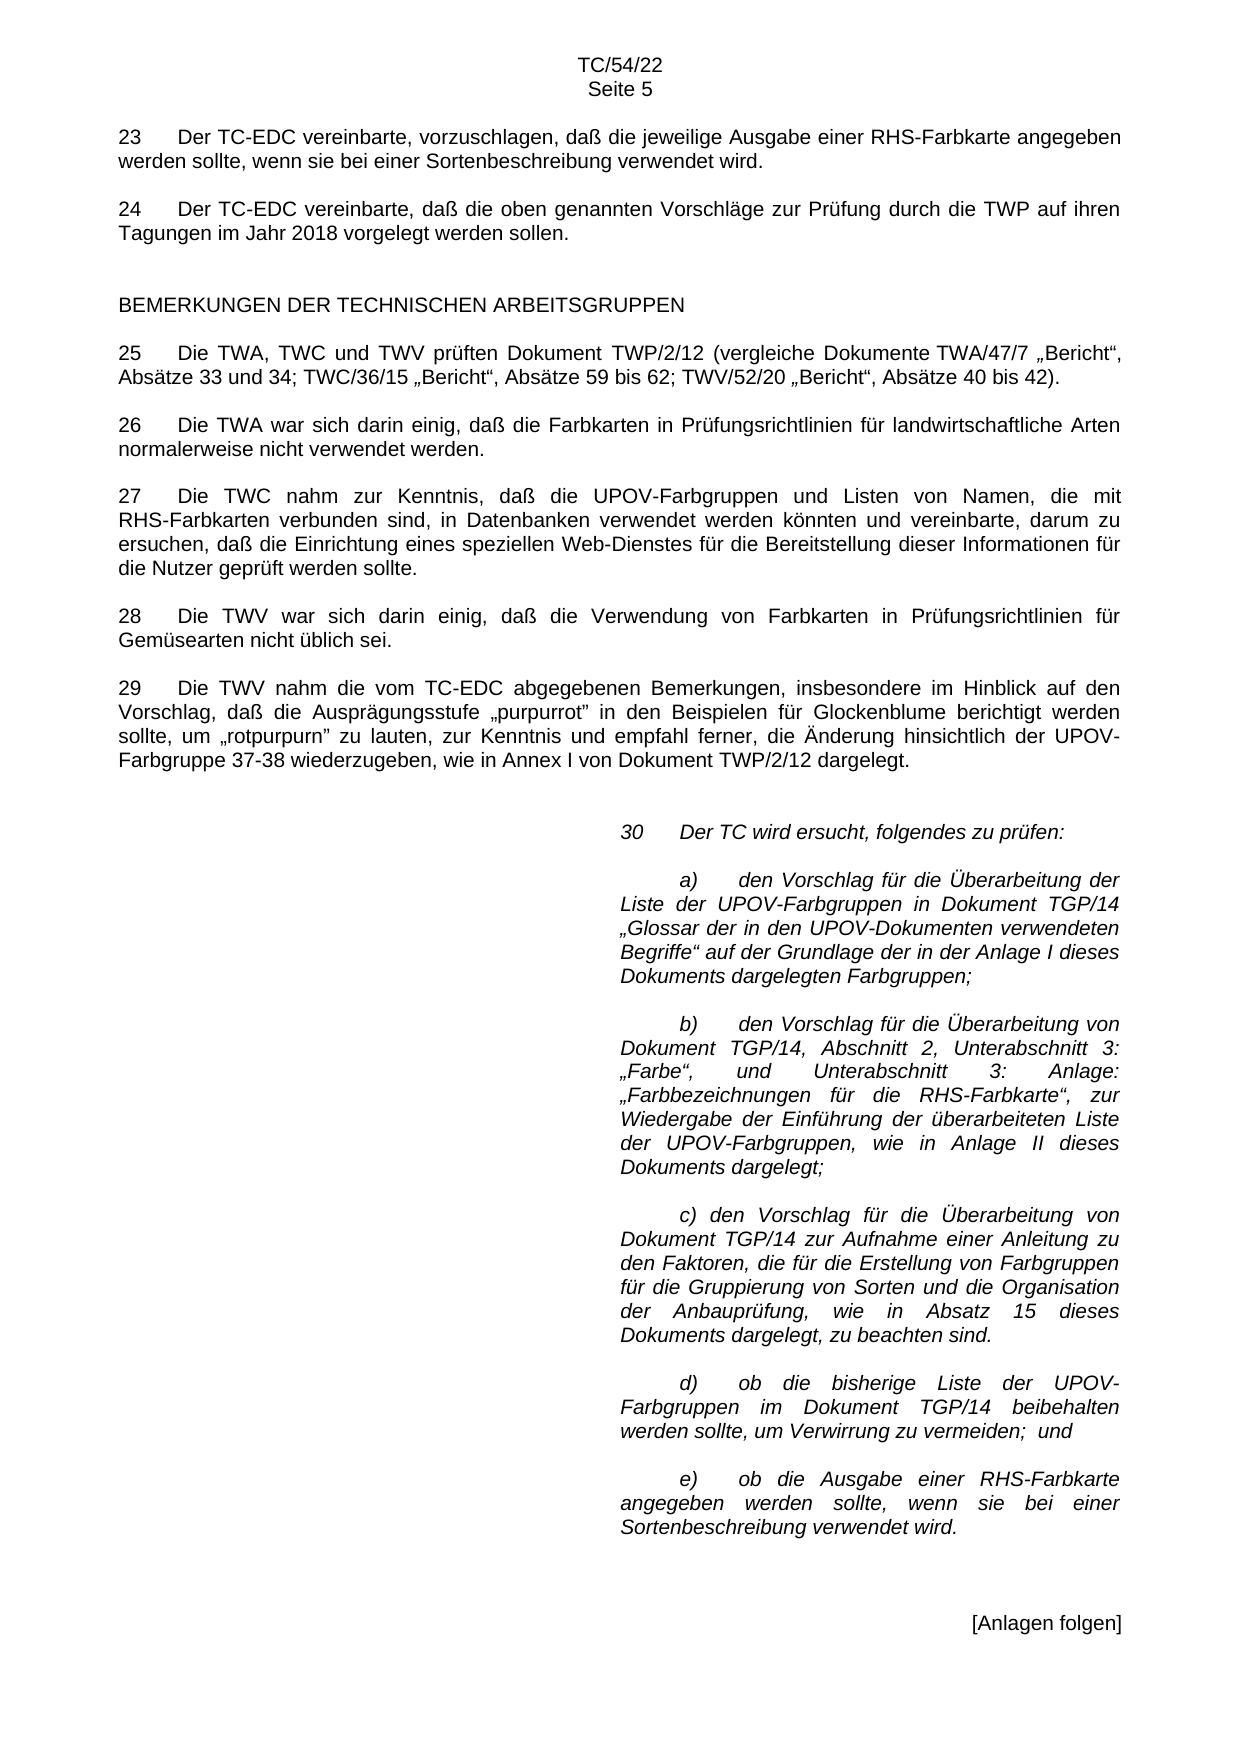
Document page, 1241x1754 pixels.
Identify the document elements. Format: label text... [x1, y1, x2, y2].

text Die TWV war sich darin einig, daß die Verwendung von Farbkarten in Prüfungsrichtlinien für Gemüsearten nicht üblich sei. [118, 604, 1122, 652]
text e) ob die Ausgabe einer RHS-Farbkarte angegeben werden sollte, wenn sie bei einer Sortenbeschreibung verwendet wird. [620, 1467, 1122, 1538]
text Die TWC nahm zur Kenntnis, daß die UPOV-Farbgruppen und Listen von Namen, die mit RHS-Farbkarten verbunden sind, in Datenbanken verwendet werden könnten und vereinbarte, darum zu ersuchen, daß die Einrichtung eines speziellen Web-Dienstes für die Bereitstellung dieser Informationen für die Nutzer geprüft werden sollte. [118, 484, 1122, 580]
text c) den Vorschlag für die Überarbeitung von Dokument TGP/14 zur Aufnahme einer Anleitung zu den Faktoren, die für die Erstellung von Farbgruppen für die Gruppierung von Sorten und die Organisation der Anbauprüfung, wie in Absatz 15 dieses Dokuments dargelegt, zu beachten sind. [620, 1203, 1122, 1347]
text Die TWA war sich darin einig, daß die Farbkarten in Prüfungsrichtlinien für landwirtschaftliche Arten normalerweise nicht verwendet werden. [118, 412, 1122, 460]
text Der TC-EDC vereinbarte, daß die oben genannten Vorschläge zur Prüfung durch die TWP auf ihren Tagungen im Jahr 2018 vorgelegt werden sollen. [118, 197, 1122, 245]
text Der TC wird ersucht, folgendes zu prüfen: [620, 820, 1122, 844]
text b) den Vorschlag für die Überarbeitung von Dokument TGP/14, Abschnitt 2, Unterabschnitt 3: „Farbe“, und Unterabschnitt 3: Anlage: „Farbbezeichnungen für die RHS-Farbkarte“, zur Wiedergabe der Einführung der überarbeiteten Liste der UPOV-Farbgruppen, wie in Anlage II dieses Dokuments dargelegt; [620, 1011, 1122, 1179]
text d) ob die bisherige Liste der UPOV-Farbgruppen im Dokument TGP/14 beibehalten werden sollte, um Verwirrung zu vermeiden; und [620, 1371, 1122, 1443]
subtitle BEMERKUNGEN DER TECHNISCHEN ARBEITSGRUPPEN [118, 293, 1122, 317]
text Die TWV nahm die vom TC-EDC abgegebenen Bemerkungen, insbesondere im Hinblick auf den Vorschlag, daß die Ausprägungsstufe „purpurrot” in den Beispielen für Glockenblume berichtigt werden sollte, um „rotpurpurn” zu lauten, zur Kenntnis und empfahl ferner, die Änderung hinsichtlich der UPOV-Farbgruppe 37-38 wiederzugeben, wie in Annex I von Dokument TWP/2/12 dargelegt. [118, 676, 1122, 772]
text Der TC-EDC vereinbarte, vorzuschlagen, daß die jeweilige Ausgabe einer RHS-Farbkarte angegeben werden sollte, wenn sie bei einer Sortenbeschreibung verwendet wird. [118, 125, 1122, 173]
text a) den Vorschlag für die Überarbeitung der Liste der UPOV-Farbgruppen in Dokument TGP/14 „Glossar der in den UPOV-Dokumenten verwendeten Begriffe“ auf der Grundlage der in der Anlage I dieses Dokuments dargelegten Farbgruppen; [620, 868, 1122, 987]
text Die TWA, TWC und TWV prüften Dokument TWP/2/12 (vergleiche Dokumente TWA/47/7 „Bericht“, Absätze 33 und 34; TWC/36/15 „Bericht“, Absätze 59 bis 62; TWV/52/20 „Bericht“, Absätze 40 bis 42). [118, 341, 1122, 388]
text [Anlagen folgen] [620, 1610, 1122, 1634]
